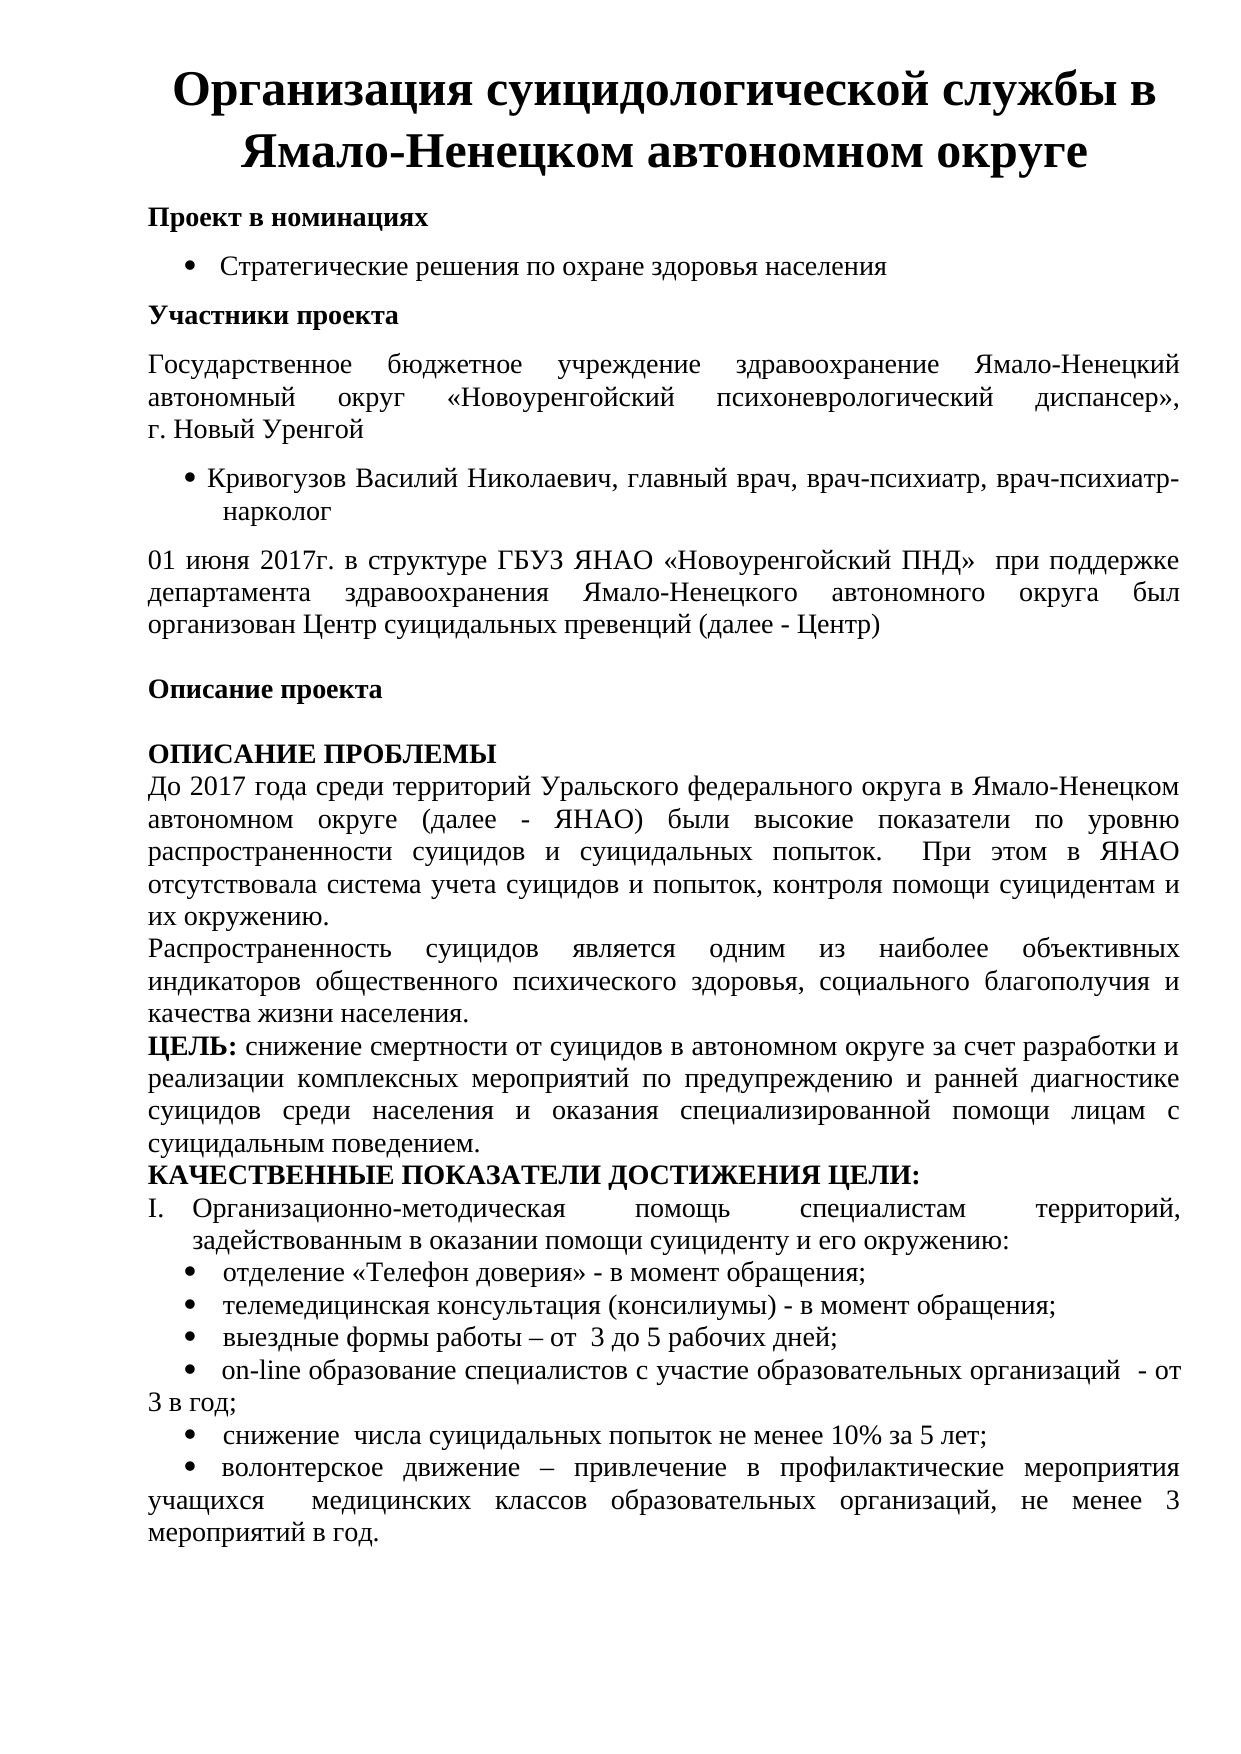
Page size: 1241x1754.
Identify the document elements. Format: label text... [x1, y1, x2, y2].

text Организация суицидологической службы в Ямало-Ненецком автономном округе [148, 59, 1181, 179]
list Кривогузов Василий Николаевич, главный врач, врач-психиатр, врач-психиатр-нарколог [185, 461, 1181, 526]
text До 2017 года среди территорий Уральского федерального округа в Ямало-Ненецком автономном округе (далее - ЯНАО) были высокие показатели по уровню распространенности суицидов и суицидальных попыток. При этом в ЯНАО отсутствовала система учета суицидов и попыток, контроля помощи суицидентам и их окружению. [148, 769, 1181, 931]
text ОПИСАНИЕ ПРОБЛЕМЫ [148, 737, 1181, 769]
list on-line образование специалистов с участие образовательных организаций - от 3 в год; [148, 1353, 1181, 1418]
text 01 июня 2017г. в структуре ГБУЗ ЯНАО «Новоуренгойский ПНД» при поддержке департамента здравоохранения Ямало-Ненецкого автономного округа был организован Центр суицидальных превенций (далее - Центр) [148, 543, 1181, 640]
list телемедицинская консультация (консилиумы) - в момент обращения; [185, 1288, 1181, 1320]
text Проект в номинациях [148, 200, 1181, 232]
list волонтерское движение – привлечение в профилактические мероприятия учащихся медицинских классов образовательных организаций, не менее 3 мероприятий в год. [148, 1450, 1181, 1548]
text Участники проекта [148, 298, 1181, 331]
text Государственное бюджетное учреждение здравоохранение Ямало-Ненецкий автономный округ «Новоуренгойский психоневрологический диспансер», г. Новый Уренгой [148, 347, 1181, 444]
list выездные формы работы – от 3 до 5 рабочих дней; [185, 1320, 1181, 1353]
list Стратегические решения по охране здоровья населения [185, 249, 1181, 282]
list Организационно-методическая помощь специалистам территорий, задействованным в оказании помощи суициденту и его окружению: [148, 1191, 1181, 1255]
text Распространенность суицидов является одним из наиболее объективных индикаторов общественного психического здоровья, социального благополучия и качества жизни населения. [148, 931, 1181, 1029]
list отделение «Телефон доверия» - в момент обращения; [185, 1255, 1181, 1288]
text Описание проекта [148, 672, 1181, 705]
list снижение числа суицидальных попыток не менее 10% за 5 лет; [185, 1418, 1181, 1450]
text ЦЕЛЬ: снижение смертности от суицидов в автономном округе за счет разработки и реализации комплексных мероприятий по предупреждению и ранней диагностике суицидов среди населения и оказания специализированной помощи лицам с суицидальным поведением. [148, 1029, 1181, 1158]
text КАЧЕСТВЕННЫЕ ПОКАЗАТЕЛИ ДОСТИЖЕНИЯ ЦЕЛИ: [148, 1158, 1181, 1191]
